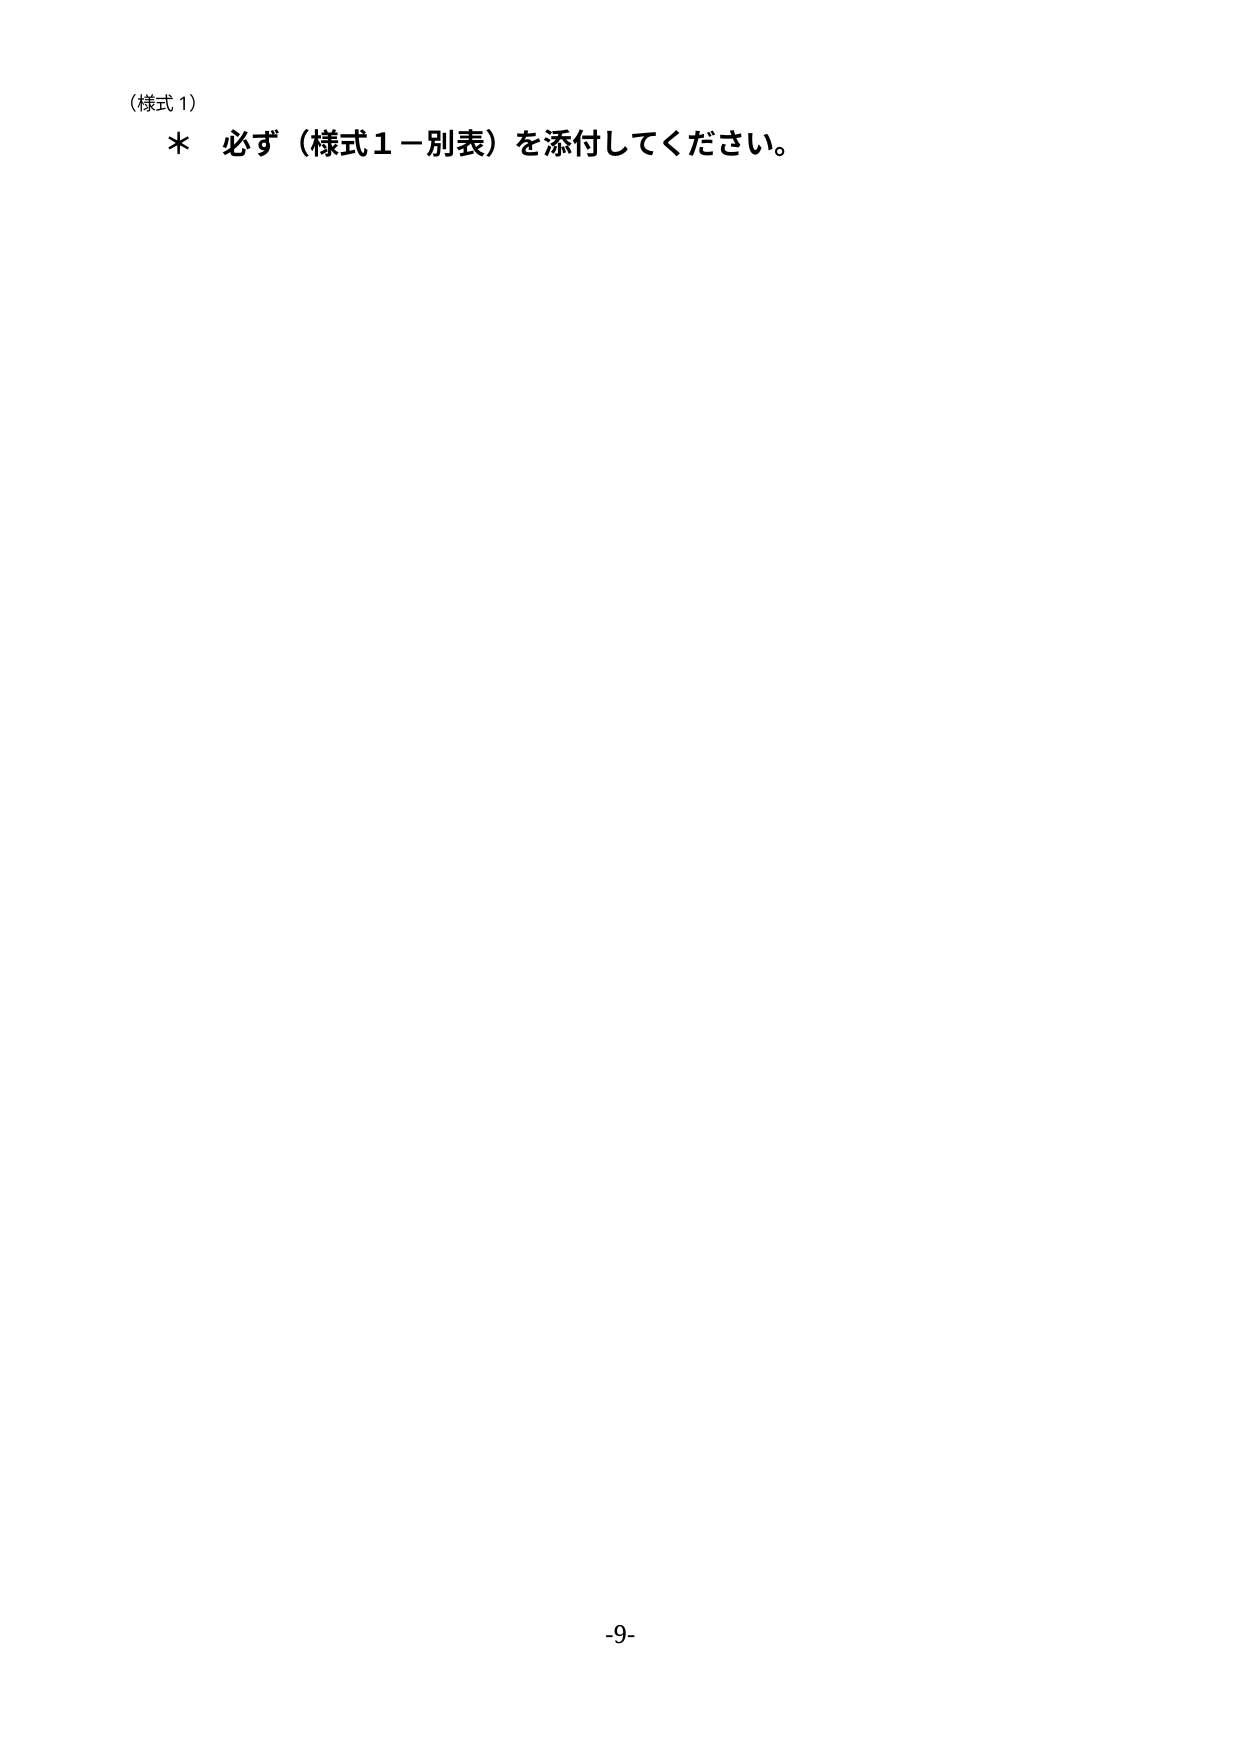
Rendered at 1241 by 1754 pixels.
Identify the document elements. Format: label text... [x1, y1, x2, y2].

text ＊ 必ず（様式１－別表）を添付してください。 [120, 120, 1120, 162]
